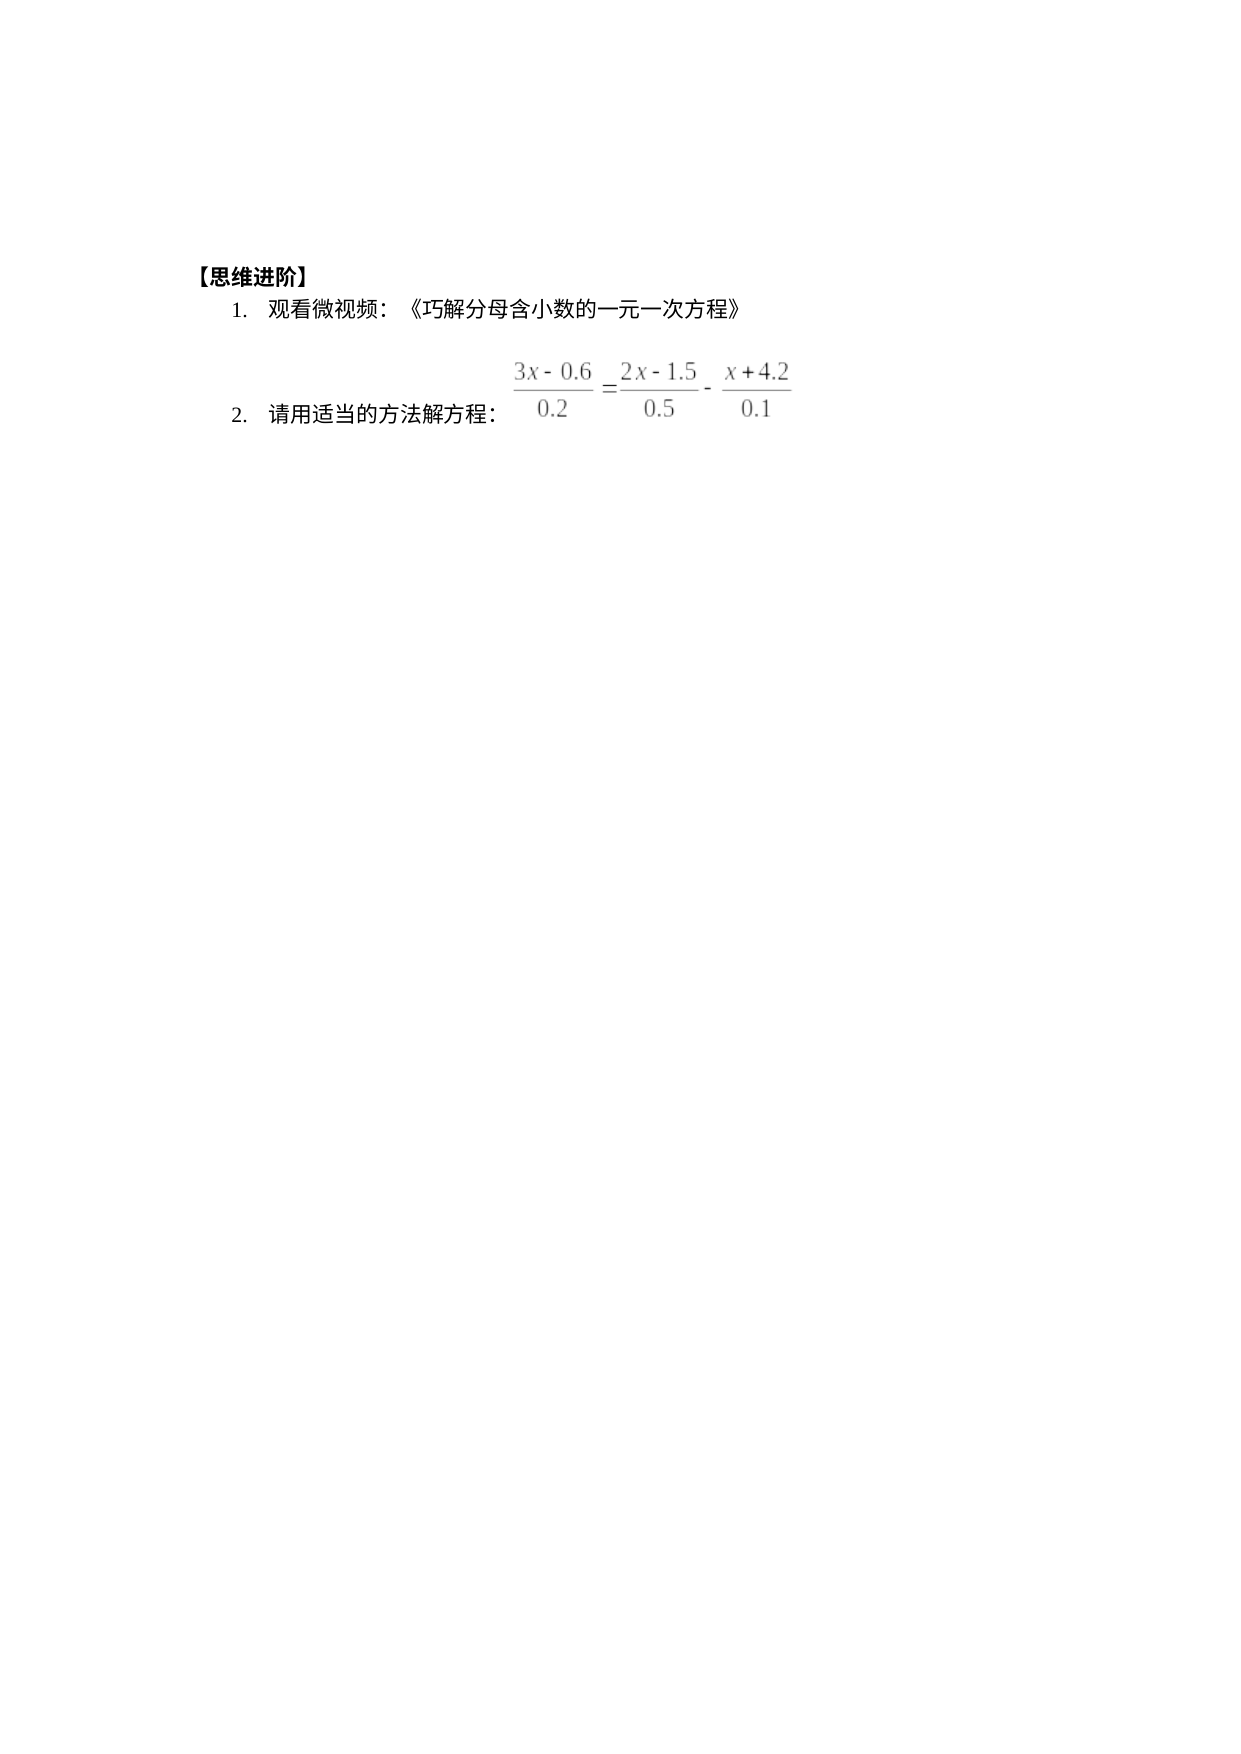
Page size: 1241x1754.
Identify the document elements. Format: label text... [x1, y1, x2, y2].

list 观看微视频：《巧解分母含小数的一元一次方程》 [231, 292, 1053, 324]
list 请用适当的方法解方程： [231, 357, 1053, 454]
text 【思维进阶】 [187, 259, 1053, 292]
